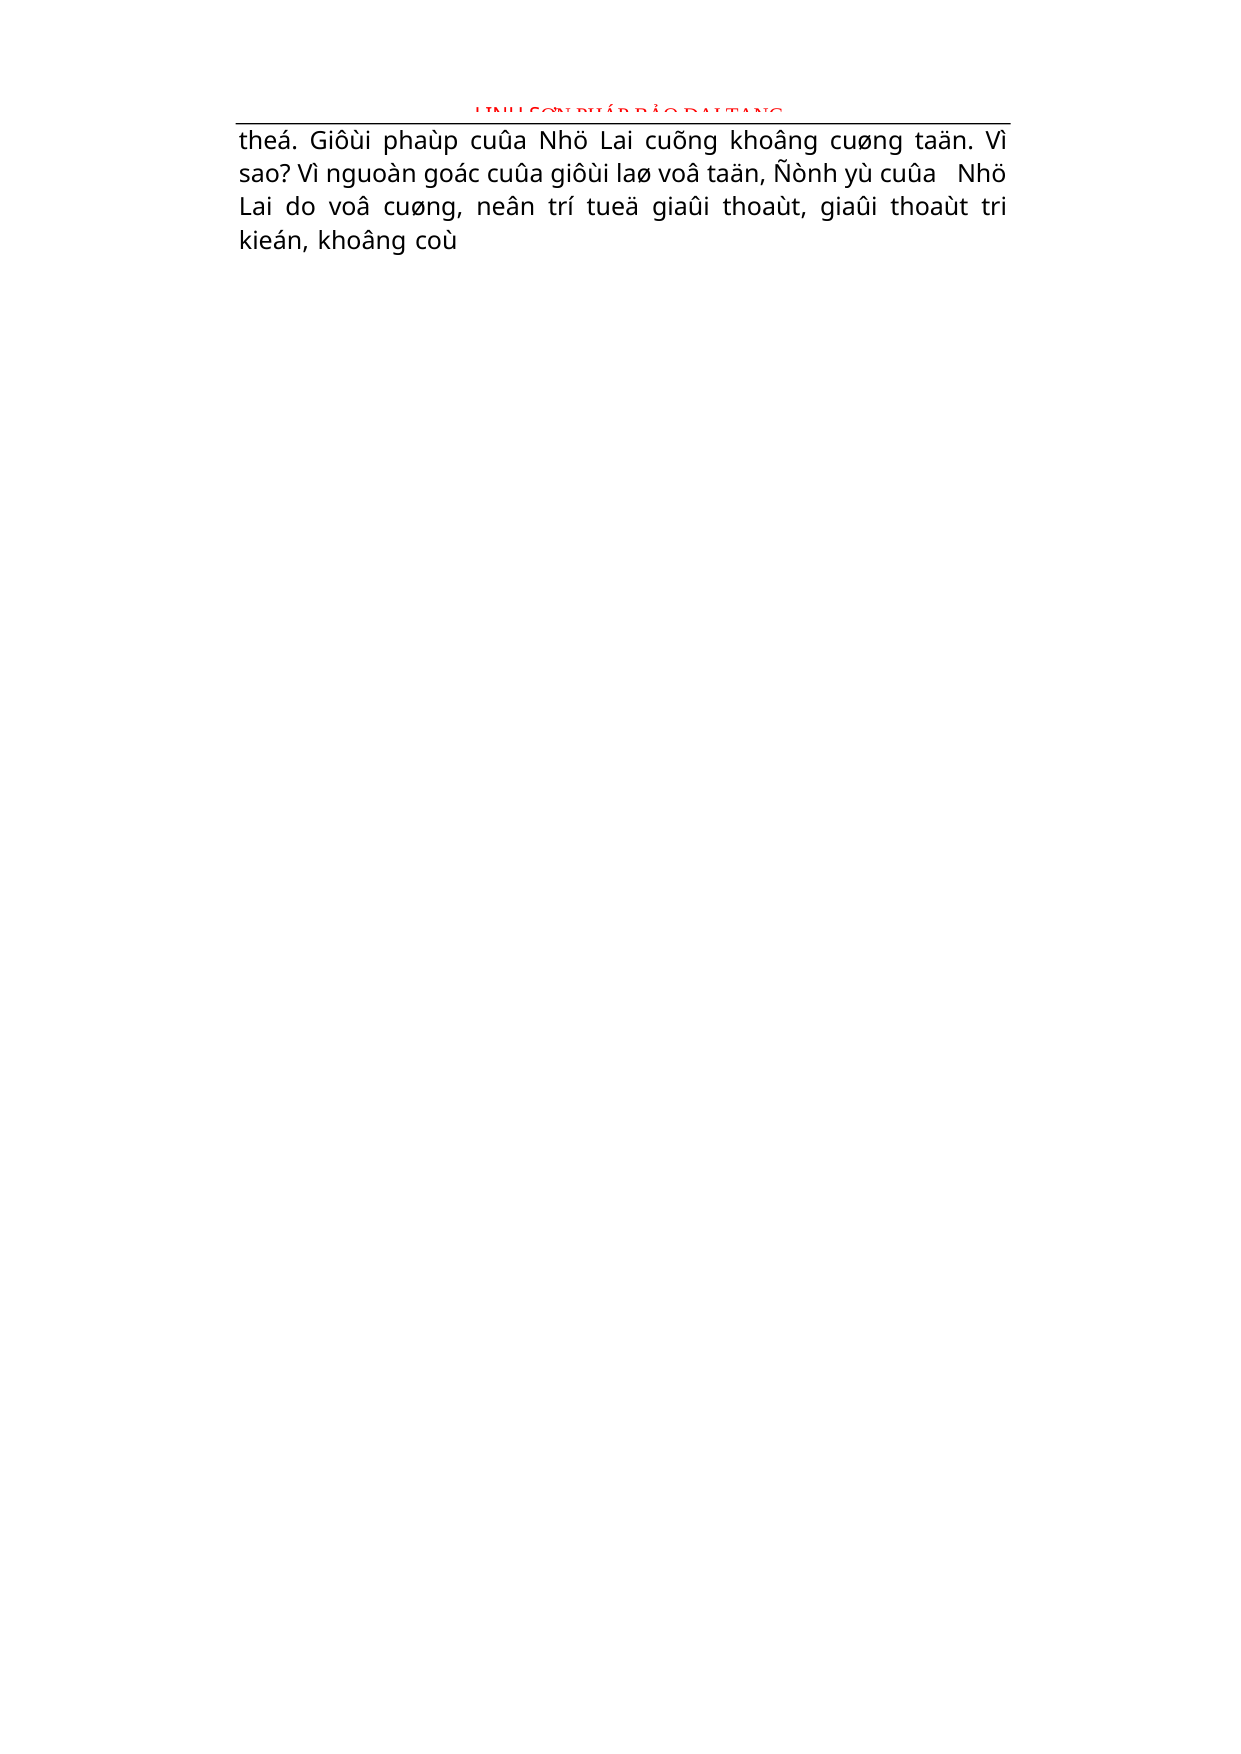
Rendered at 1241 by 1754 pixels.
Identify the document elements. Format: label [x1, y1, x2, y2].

text [239, 123, 1008, 257]
